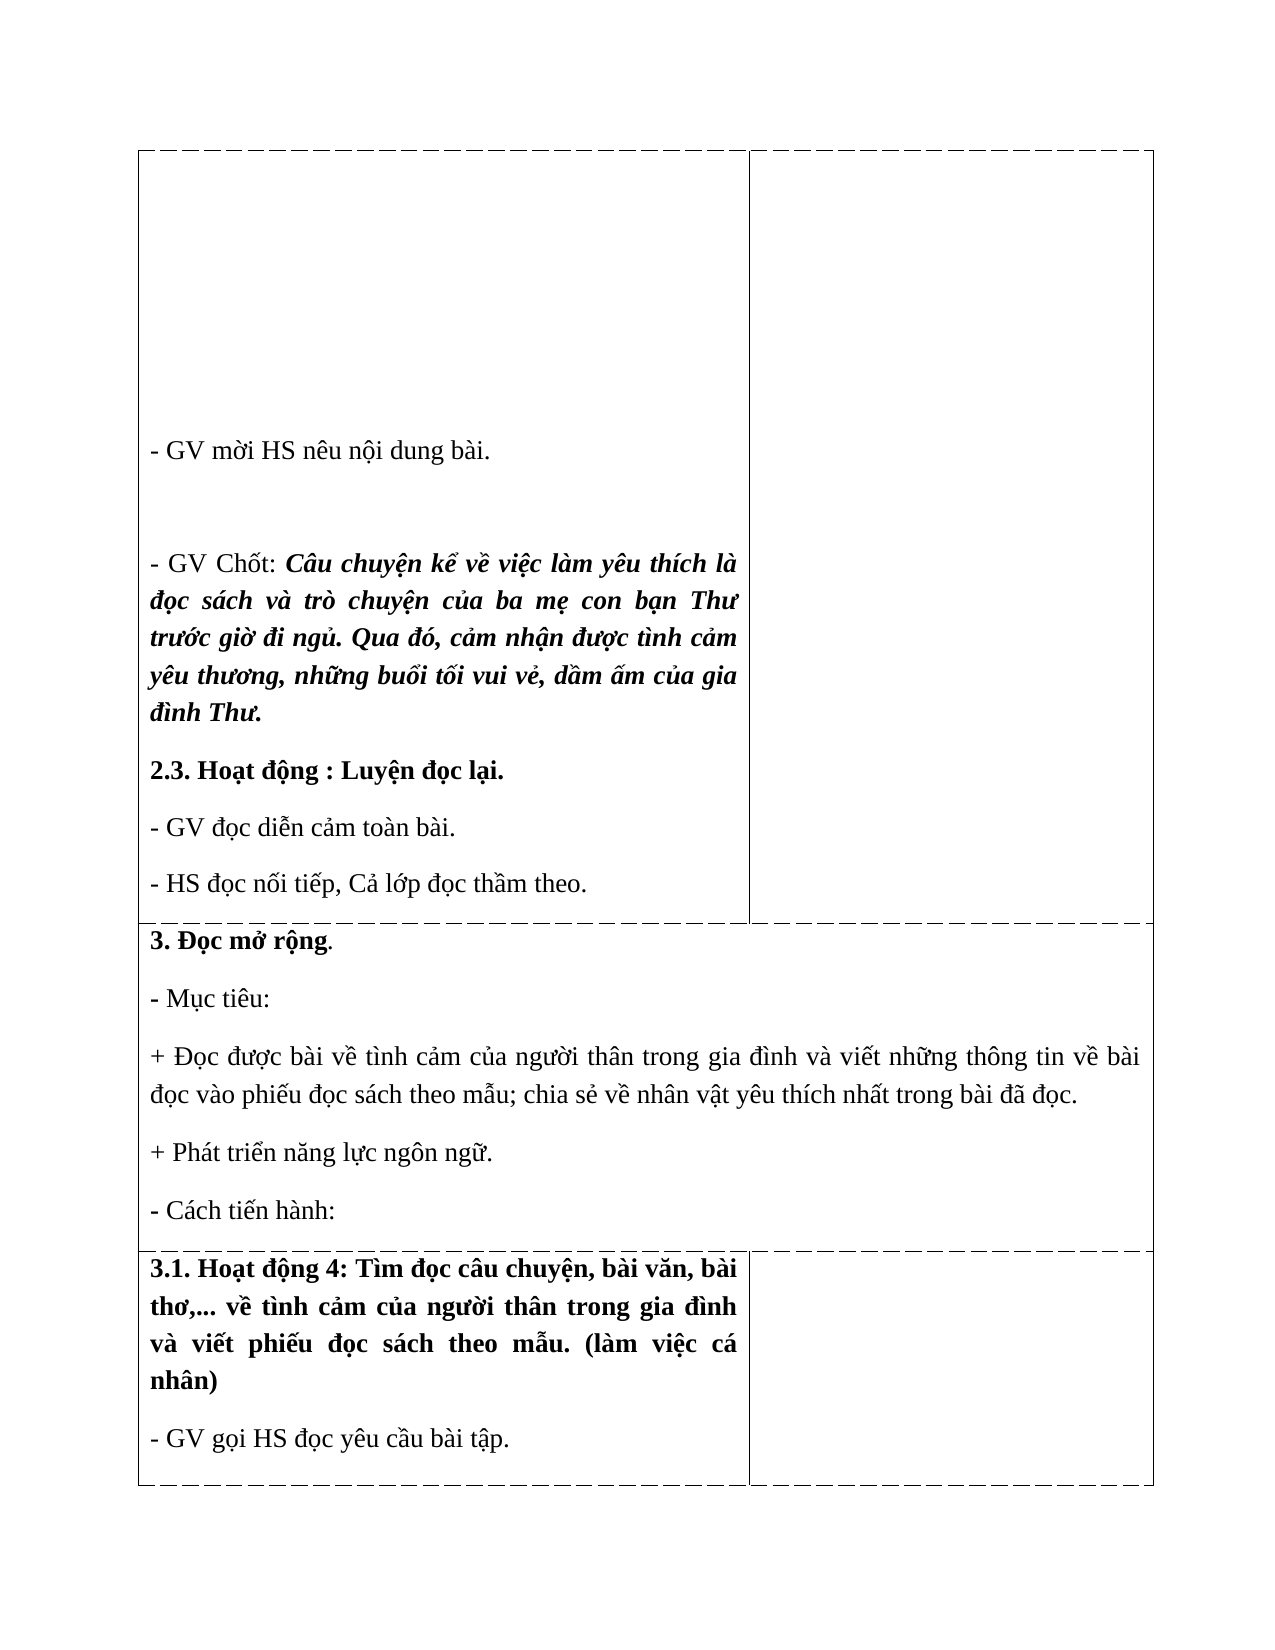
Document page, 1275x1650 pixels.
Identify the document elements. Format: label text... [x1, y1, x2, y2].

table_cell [749, 150, 1153, 923]
table_cell 3. Đọc mở rộng. - Mục tiêu: + Đọc được bài về tình cảm của người thân trong gia đình và viết những thông tin về bài đọc vào phiếu đọc sách theo mẫu; chia sẻ về nhân vật yêu thích nhất trong bài đã đọc. + Phát triển năng lực ngôn ngữ. - Cách tiến hành: [139, 923, 1153, 1251]
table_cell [139, 150, 749, 923]
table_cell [750, 1251, 1153, 1485]
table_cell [139, 1251, 749, 1485]
